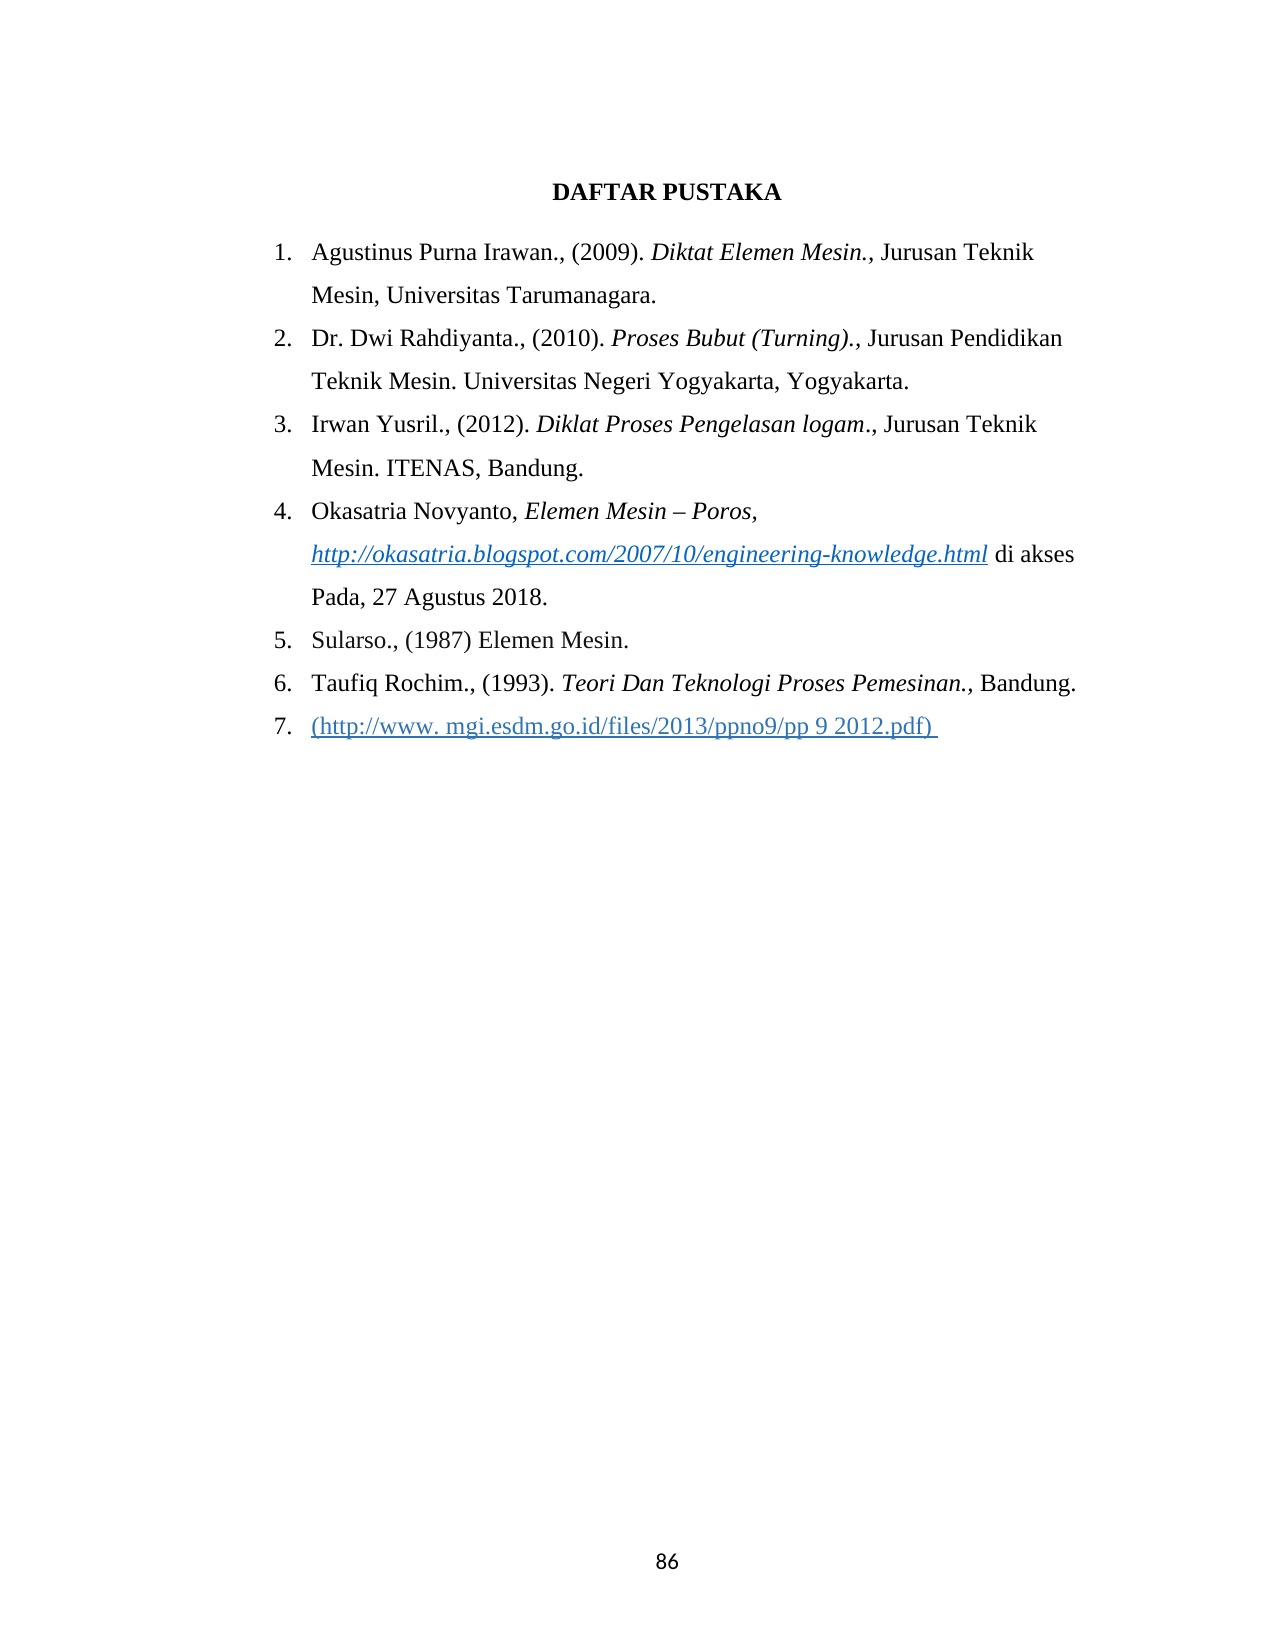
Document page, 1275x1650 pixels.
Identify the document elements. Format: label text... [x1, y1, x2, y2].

list Okasatria Novyanto, Elemen Mesin – Poros, http://okasatria.blogspot.com/2007/10/engineering-knowledge.html di akses Pada, 27 Agustus 2018. [274, 496, 1098, 611]
list Agustinus Purna Irawan., (2009). Diktat Elemen Mesin., Jurusan Teknik Mesin, Universitas Tarumanagara. [274, 237, 1098, 309]
text DAFTAR PUSTAKA [236, 177, 1098, 206]
list (http://www. mgi.esdm.go.id/files/2013/ppno9/pp 9 2012.pdf) [274, 711, 1098, 740]
list Taufiq Rochim., (1993). Teori Dan Teknologi Proses Pemesinan., Bandung. [274, 668, 1098, 697]
list Irwan Yusril., (2012). Diklat Proses Pengelasan logam., Jurusan Teknik Mesin. ITENAS, Bandung. [274, 409, 1098, 481]
list Sularso., (1987) Elemen Mesin. [274, 625, 1098, 654]
list Dr. Dwi Rahdiyanta., (2010). Proses Bubut (Turning)., Jurusan Pendidikan Teknik Mesin. Universitas Negeri Yogyakarta, Yogyakarta. [274, 323, 1098, 395]
